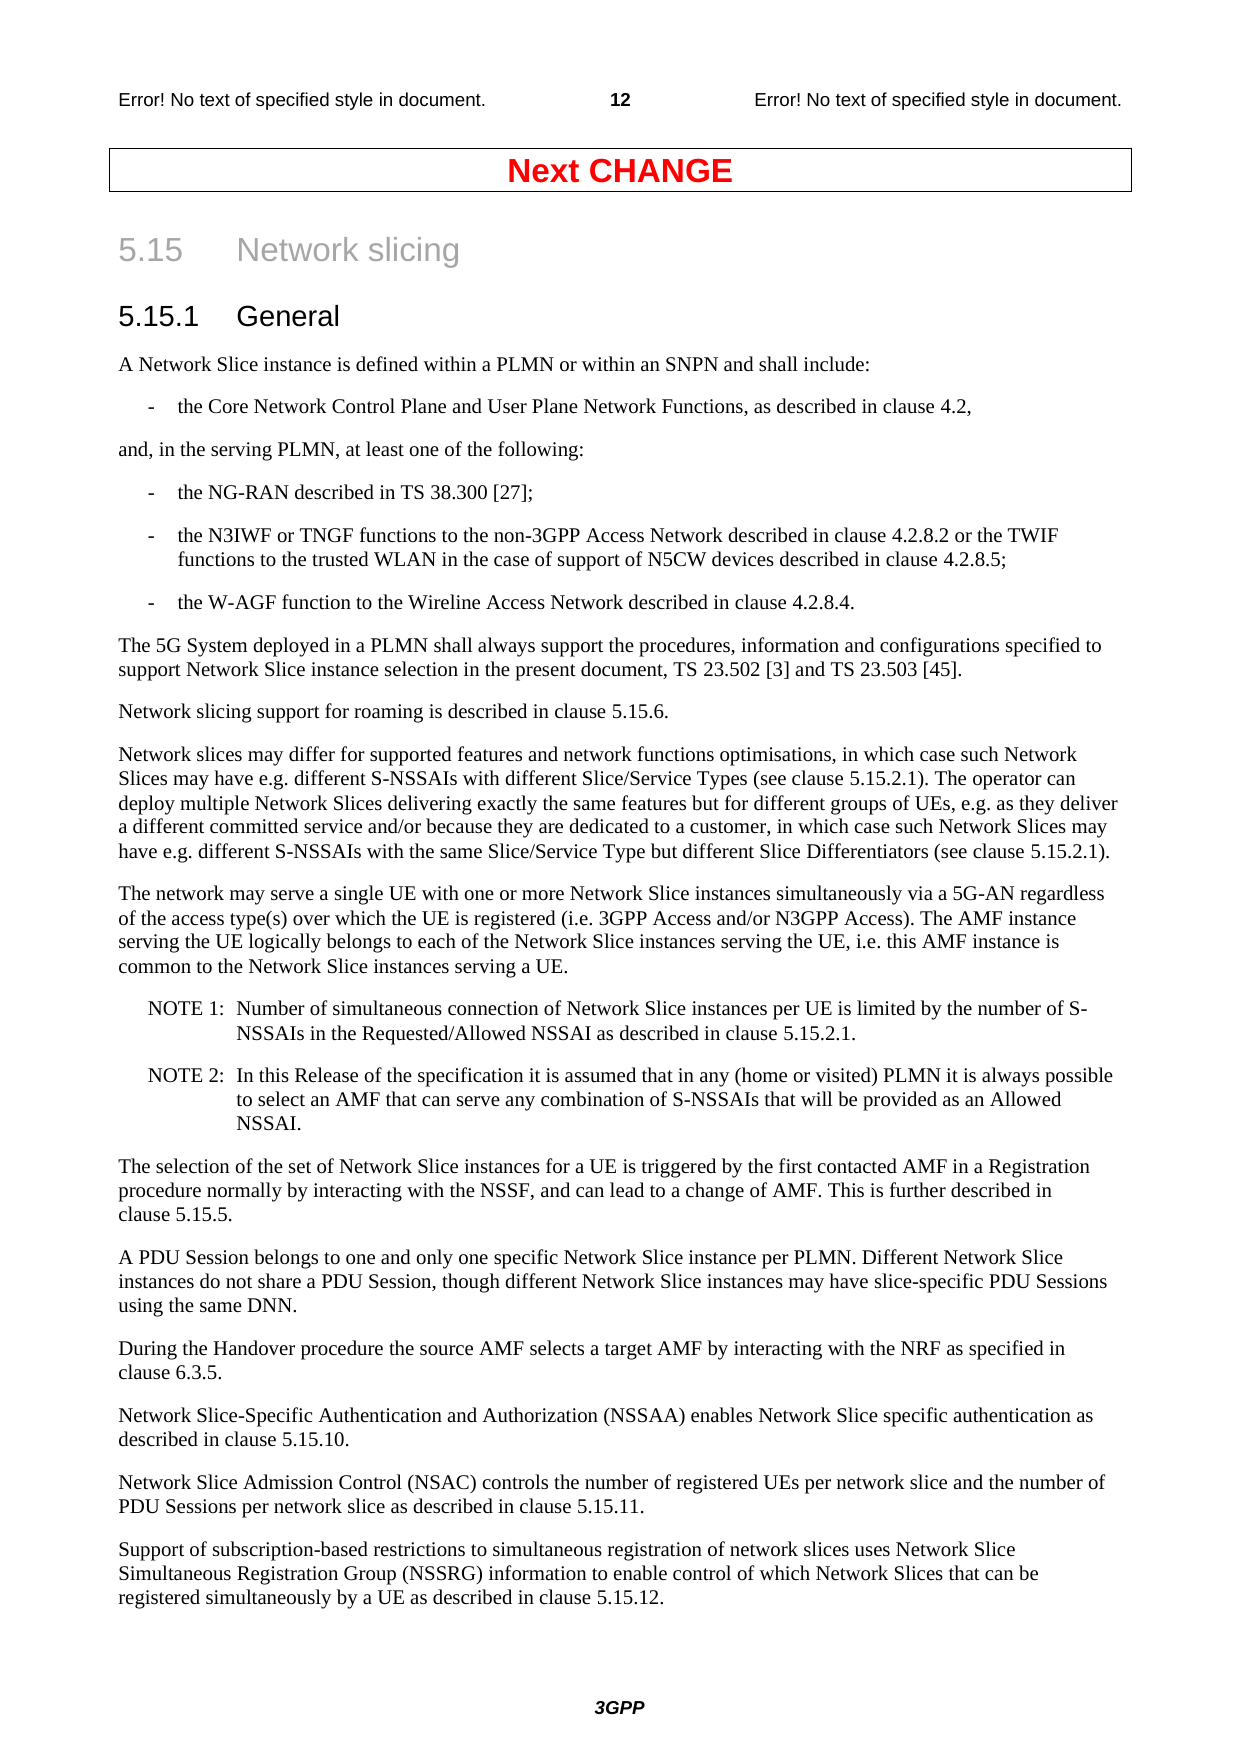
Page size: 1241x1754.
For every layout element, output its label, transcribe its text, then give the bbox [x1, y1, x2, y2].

text The network may serve a single UE with one or more Network Slice instances simultaneously via a 5G-AN regardless of the access type(s) over which the UE is registered (i.e. 3GPP Access and/or N3GPP Access). The AMF instance serving the UE logically belongs to each of the Network Slice instances serving the UE, i.e. this AMF instance is common to the Network Slice instances serving a UE. [118, 881, 1122, 978]
text Next CHANGE [110, 149, 1131, 191]
text - the N3IWF or TNGF functions to the non-3GPP Access Network described in clause 4.2.8.2 or the TWIF functions to the trusted WLAN in the case of support of N5CW devices described in clause 4.2.8.5; [148, 523, 1122, 571]
text - the Core Network Control Plane and User Plane Network Functions, as described in clause 4.2, [148, 394, 1122, 418]
text A Network Slice instance is defined within a PLMN or within an SNPN and shall include: [118, 352, 1122, 376]
text Network Slice Admission Control (NSAC) controls the number of registered UEs per network slice and the number of PDU Sessions per network slice as described in clause 5.15.11. [118, 1470, 1122, 1518]
text The 5G System deployed in a PLMN shall always support the procedures, information and configurations specified to support Network Slice instance selection in the present document, TS 23.502 [3] and TS 23.503 [45]. [118, 633, 1122, 681]
text 5.15.1 General [118, 299, 1122, 333]
text A PDU Session belongs to one and only one specific Network Slice instance per PLMN. Different Network Slice instances do not share a PDU Session, though different Network Slice instances may have slice-specific PDU Sessions using the same DNN. [118, 1245, 1122, 1317]
text - the W-AGF function to the Wireline Access Network described in clause 4.2.8.4. [148, 590, 1122, 614]
text 5.15 Network slicing [118, 230, 1122, 268]
text NOTE 2: In this Release of the specification it is assumed that in any (home or visited) PLMN it is always possible to select an AMF that can serve any combination of S-NSSAIs that will be provided as an Allowed NSSAI. [148, 1063, 1122, 1135]
text - the NG-RAN described in TS 38.300 [27]; [148, 480, 1122, 504]
text NOTE 1: Number of simultaneous connection of Network Slice instances per UE is limited by the number of S-NSSAIs in the Requested/Allowed NSSAI as described in clause 5.15.2.1. [148, 996, 1122, 1044]
text Network slices may differ for supported features and network functions optimisations, in which case such Network Slices may have e.g. different S-NSSAIs with different Slice/Service Types (see clause 5.15.2.1). The operator can deploy multiple Network Slices delivering exactly the same features but for different groups of UEs, e.g. as they deliver a different committed service and/or because they are dedicated to a customer, in which case such Network Slices may have e.g. different S-NSSAIs with the same Slice/Service Type but different Slice Differentiators (see clause 5.15.2.1). [118, 742, 1122, 863]
text During the Handover procedure the source AMF selects a target AMF by interacting with the NRF as specified in clause 6.3.5. [118, 1336, 1122, 1384]
text The selection of the set of Network Slice instances for a UE is triggered by the first contacted AMF in a Registration procedure normally by interacting with the NSSF, and can lead to a change of AMF. This is further described in clause 5.15.5. [118, 1154, 1122, 1226]
text Network slicing support for roaming is described in clause 5.15.6. [118, 699, 1122, 723]
text and, in the serving PLMN, at least one of the following: [118, 437, 1122, 461]
text Support of subscription-based restrictions to simultaneous registration of network slices uses Network Slice Simultaneous Registration Group (NSSRG) information to enable control of which Network Slices that can be registered simultaneously by a UE as described in clause 5.15.12. [118, 1537, 1122, 1609]
text Network Slice-Specific Authentication and Authorization (NSSAA) enables Network Slice specific authentication as described in clause 5.15.10. [118, 1403, 1122, 1451]
